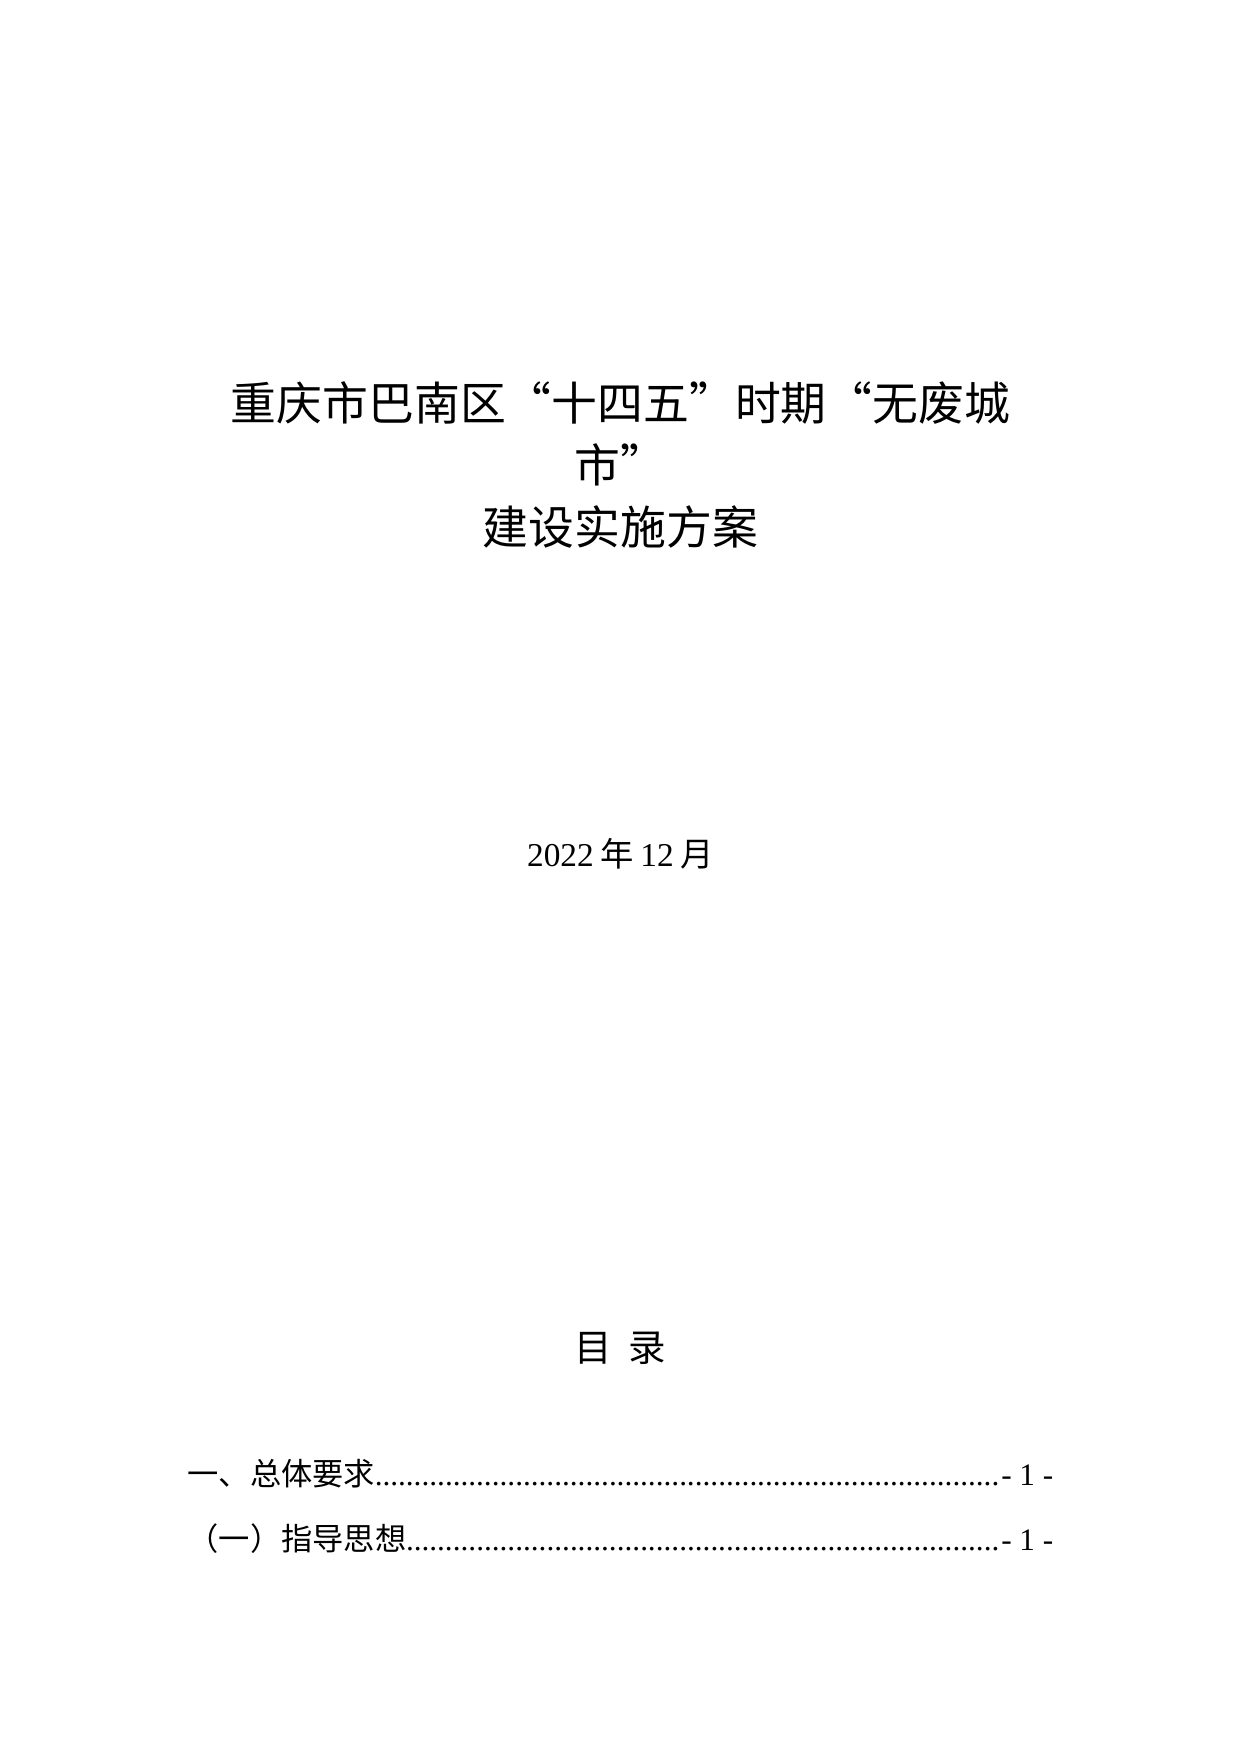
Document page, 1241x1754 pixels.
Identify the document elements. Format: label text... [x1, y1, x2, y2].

text 重庆市巴南区“十四五”时期“无废城市” [187, 371, 1053, 495]
text 建设实施方案 [187, 495, 1053, 557]
text 目 录 [187, 1312, 1053, 1374]
text （一）指导思想 - 1 - [187, 1504, 1053, 1569]
text 2022年12月 [187, 817, 1053, 879]
text 一、总体要求 - 1 - [187, 1439, 1053, 1504]
